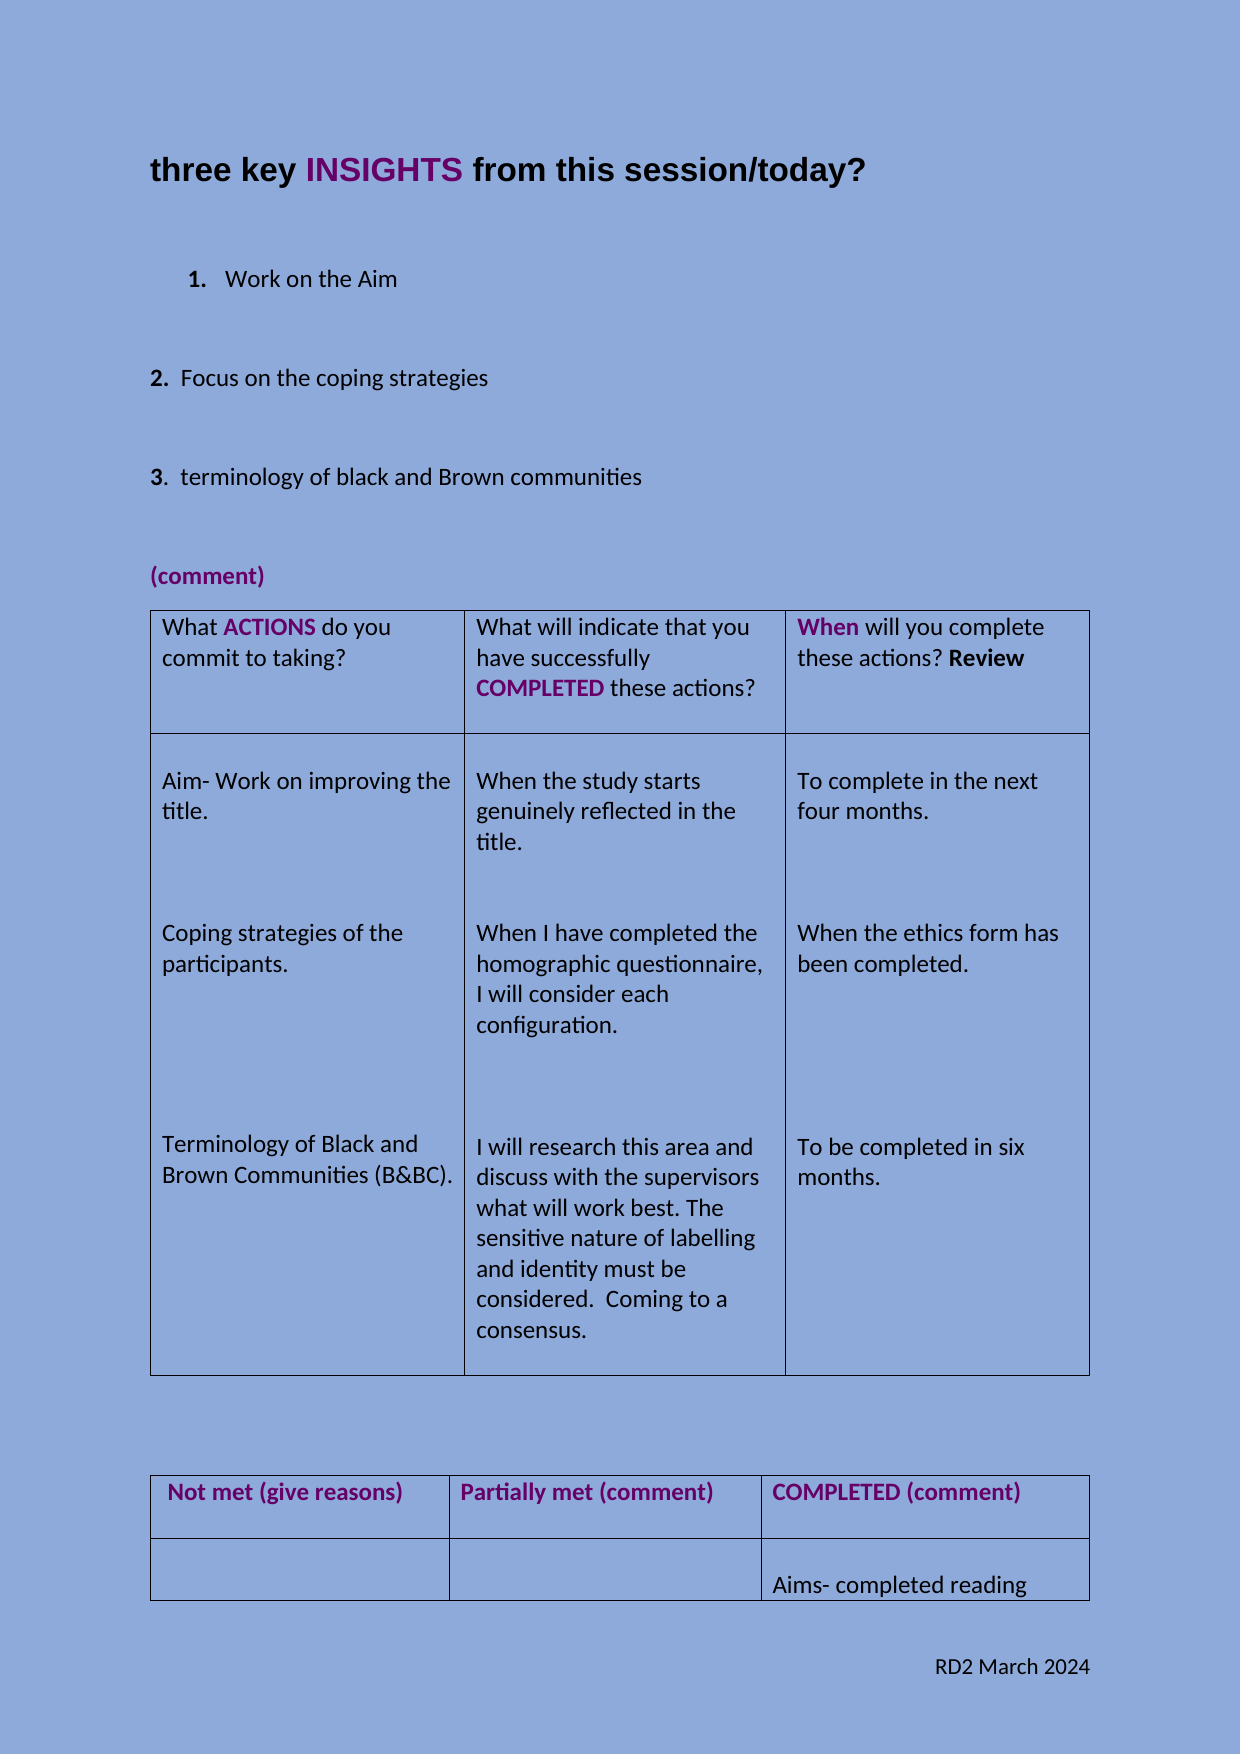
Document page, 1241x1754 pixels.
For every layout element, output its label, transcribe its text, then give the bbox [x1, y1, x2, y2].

table_header COMPLETED (comment) [762, 1476, 1089, 1537]
table_cell To complete in the next four months. When the ethics form has been completed. To be completed in six months. [786, 734, 1089, 1375]
table_header What will indicate that you have successfully COMPLETED these actions? [465, 611, 785, 733]
text 2. Focus on the coping strategies [150, 362, 1090, 393]
table_cell When the study starts genuinely reflected in the title. When I have completed the homographic questionnaire, I will consider each configuration. I will research this area and discuss with the supervisors what will work best. The sensitive nature of labelling and identity must be considered. Coming to a consensus. [465, 734, 785, 1375]
table_header What ACTIONS do you commit to taking? [151, 611, 464, 733]
table_cell Aim- Work on improving the title. Coping strategies of the participants. Terminology of Black and Brown Communities (B&BC). [151, 734, 464, 1375]
table_cell [151, 1539, 449, 1599]
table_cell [762, 1539, 1089, 1599]
table_cell [450, 1539, 761, 1599]
list Work on the Aim [187, 263, 1090, 293]
text (comment) [150, 561, 1090, 591]
table_header Partially met (comment) [450, 1476, 761, 1537]
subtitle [150, 150, 1090, 188]
table_header When will you complete these actions? Review [786, 611, 1089, 733]
table_header Not met (give reasons) [151, 1476, 449, 1537]
text 3. terminology of black and Brown communities [150, 461, 1090, 492]
